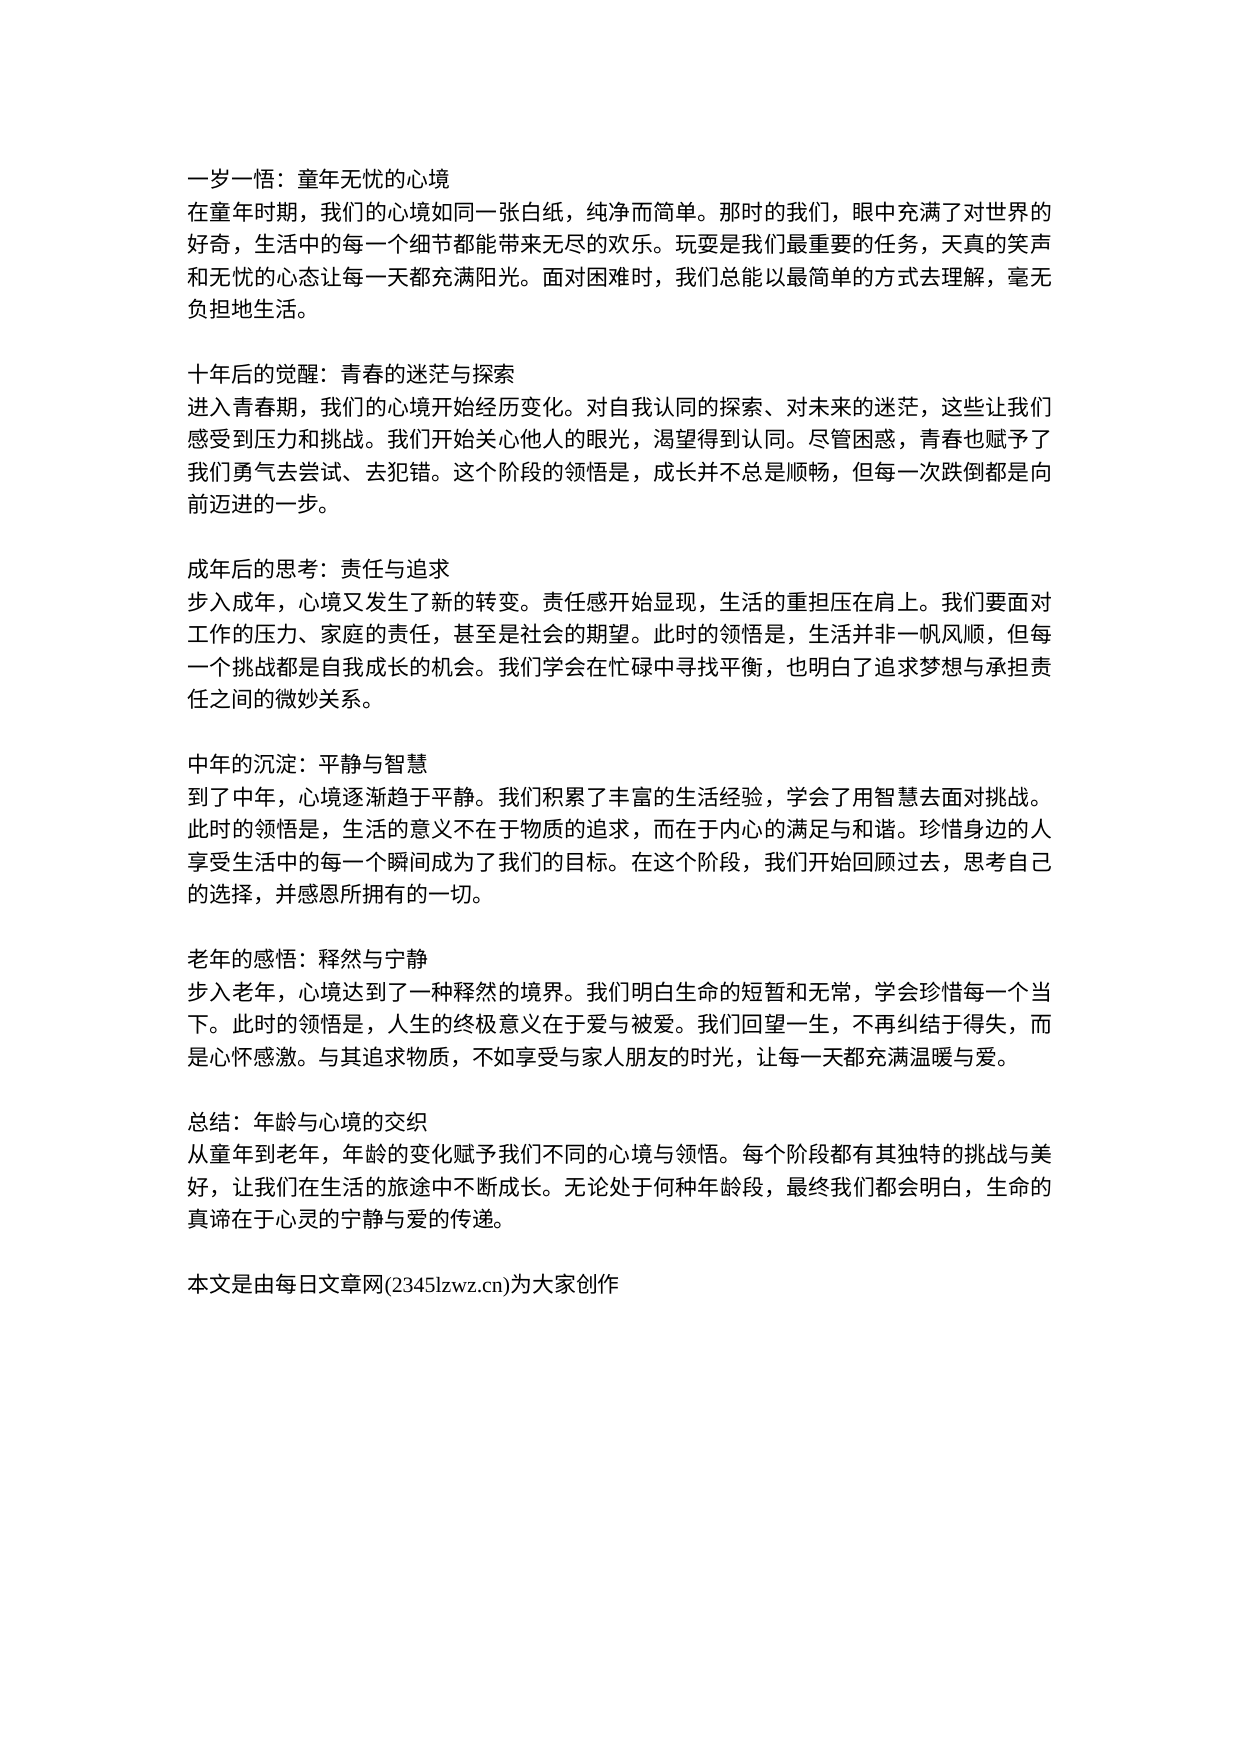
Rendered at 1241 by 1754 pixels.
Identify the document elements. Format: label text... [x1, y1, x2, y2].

text 中年的沉淀：平静与智慧 [187, 747, 1053, 779]
text 成年后的思考：责任与追求 [187, 552, 1053, 584]
text 从童年到老年，年龄的变化赋予我们不同的心境与领悟。每个阶段都有其独特的挑战与美好，让我们在生活的旅途中不断成长。无论处于何种年龄段，最终我们都会明白，生命的真谛在于心灵的宁静与爱的传递。 [187, 1137, 1053, 1234]
text 本文是由每日文章网(2345lzwz.cn)为大家创作 [187, 1267, 1053, 1299]
text 步入老年，心境达到了一种释然的境界。我们明白生命的短暂和无常，学会珍惜每一个当下。此时的领悟是，人生的终极意义在于爱与被爱。我们回望一生，不再纠结于得失，而是心怀感激。与其追求物质，不如享受与家人朋友的时光，让每一天都充满温暖与爱。 [187, 974, 1053, 1072]
text 在童年时期，我们的心境如同一张白纸，纯净而简单。那时的我们，眼中充满了对世界的好奇，生活中的每一个细节都能带来无尽的欢乐。玩耍是我们最重要的任务，天真的笑声和无忧的心态让每一天都充满阳光。面对困难时，我们总能以最简单的方式去理解，毫无负担地生活。 [187, 194, 1053, 324]
text 总结：年龄与心境的交织 [187, 1104, 1053, 1137]
text 进入青春期，我们的心境开始经历变化。对自我认同的探索、对未来的迷茫，这些让我们感受到压力和挑战。我们开始关心他人的眼光，渴望得到认同。尽管困惑，青春也赋予了我们勇气去尝试、去犯错。这个阶段的领悟是，成长并不总是顺畅，但每一次跌倒都是向前迈进的一步。 [187, 389, 1053, 519]
text 步入成年，心境又发生了新的转变。责任感开始显现，生活的重担压在肩上。我们要面对工作的压力、家庭的责任，甚至是社会的期望。此时的领悟是，生活并非一帆风顺，但每一个挑战都是自我成长的机会。我们学会在忙碌中寻找平衡，也明白了追求梦想与承担责任之间的微妙关系。 [187, 584, 1053, 714]
text 一岁一悟：童年无忧的心境 [187, 162, 1053, 194]
text 到了中年，心境逐渐趋于平静。我们积累了丰富的生活经验，学会了用智慧去面对挑战。此时的领悟是，生活的意义不在于物质的追求，而在于内心的满足与和谐。珍惜身边的人、享受生活中的每一个瞬间成为了我们的目标。在这个阶段，我们开始回顾过去，思考自己的选择，并感恩所拥有的一切。 [187, 779, 1053, 909]
text 十年后的觉醒：青春的迷茫与探索 [187, 357, 1053, 389]
text 老年的感悟：释然与宁静 [187, 942, 1053, 974]
